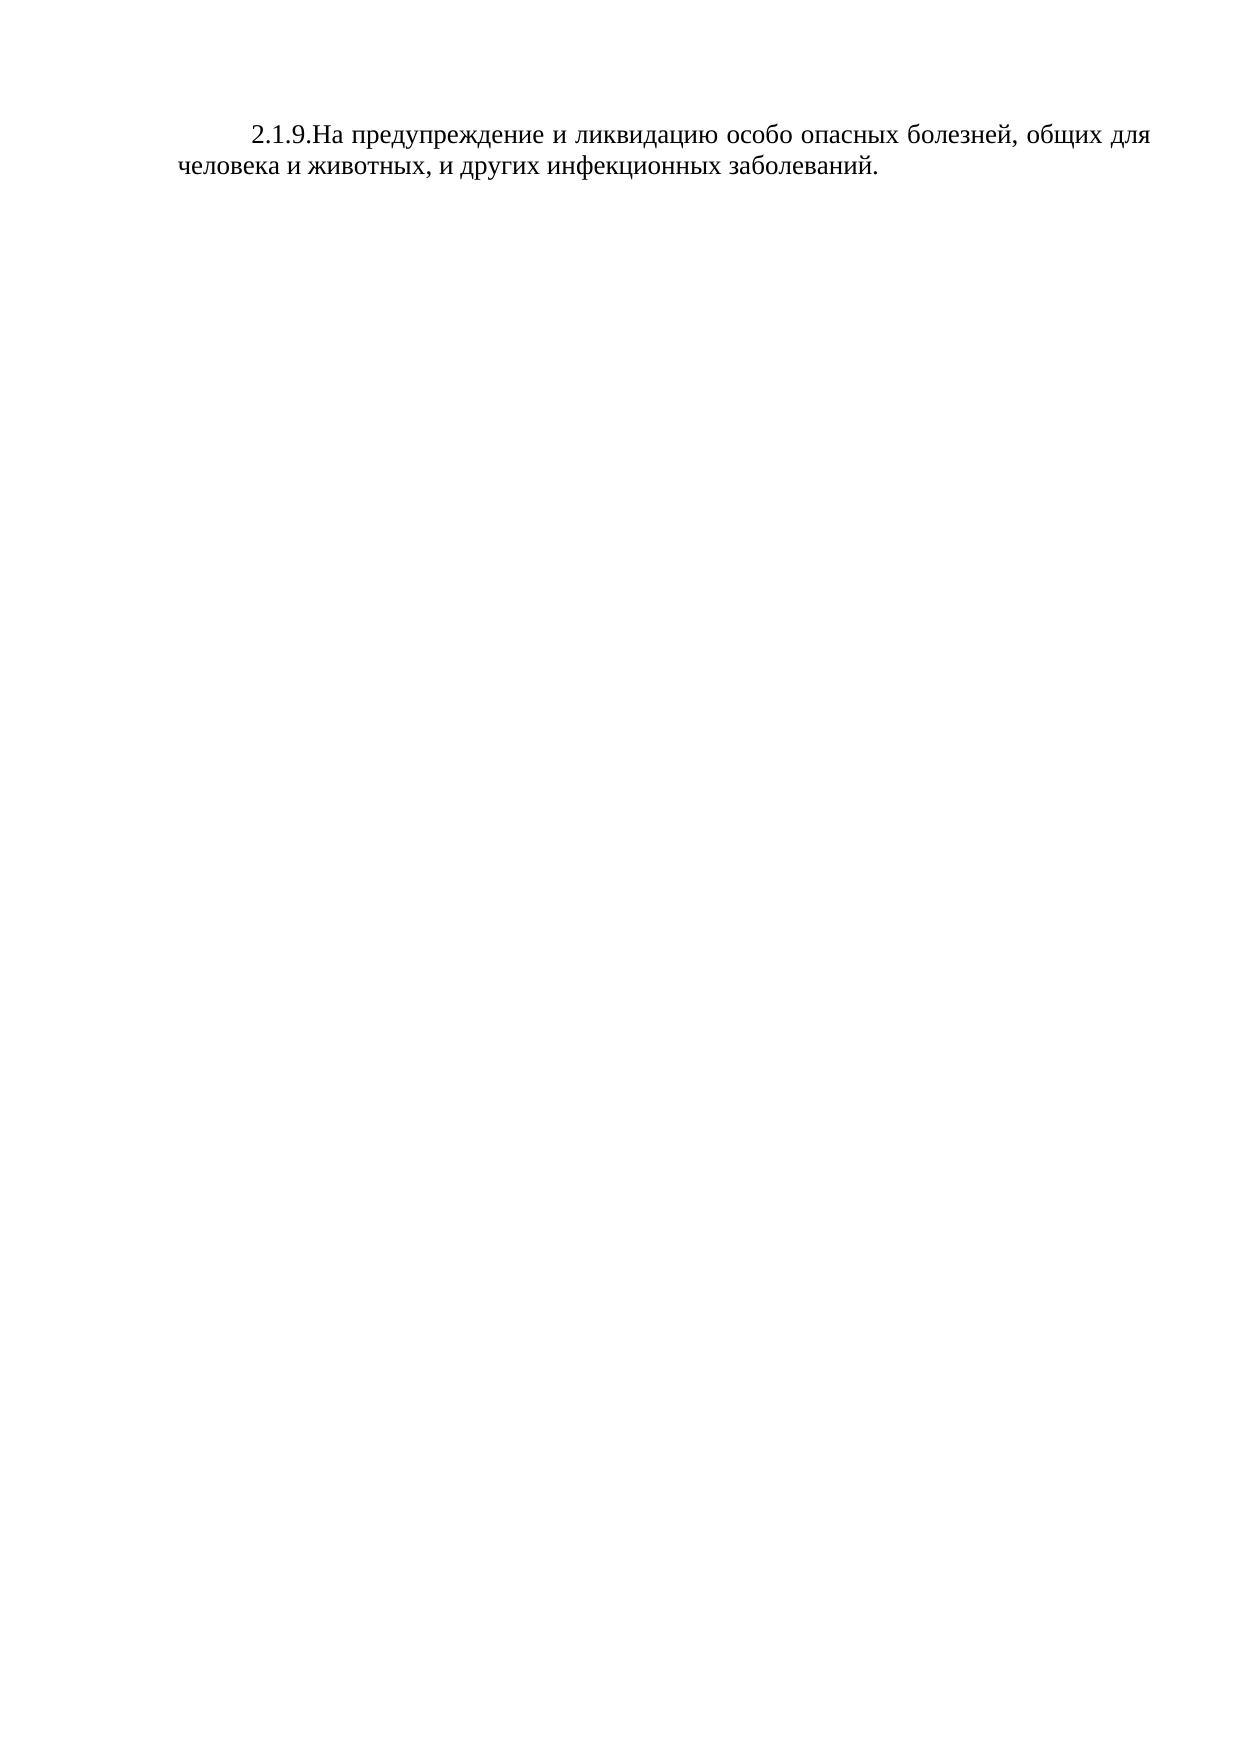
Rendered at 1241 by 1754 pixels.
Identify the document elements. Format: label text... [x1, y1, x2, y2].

text 2.1.9.На предупреждение и ликвидацию особо опасных болезней, общих для человека и животных, и других инфекционных заболеваний. [177, 118, 1152, 180]
